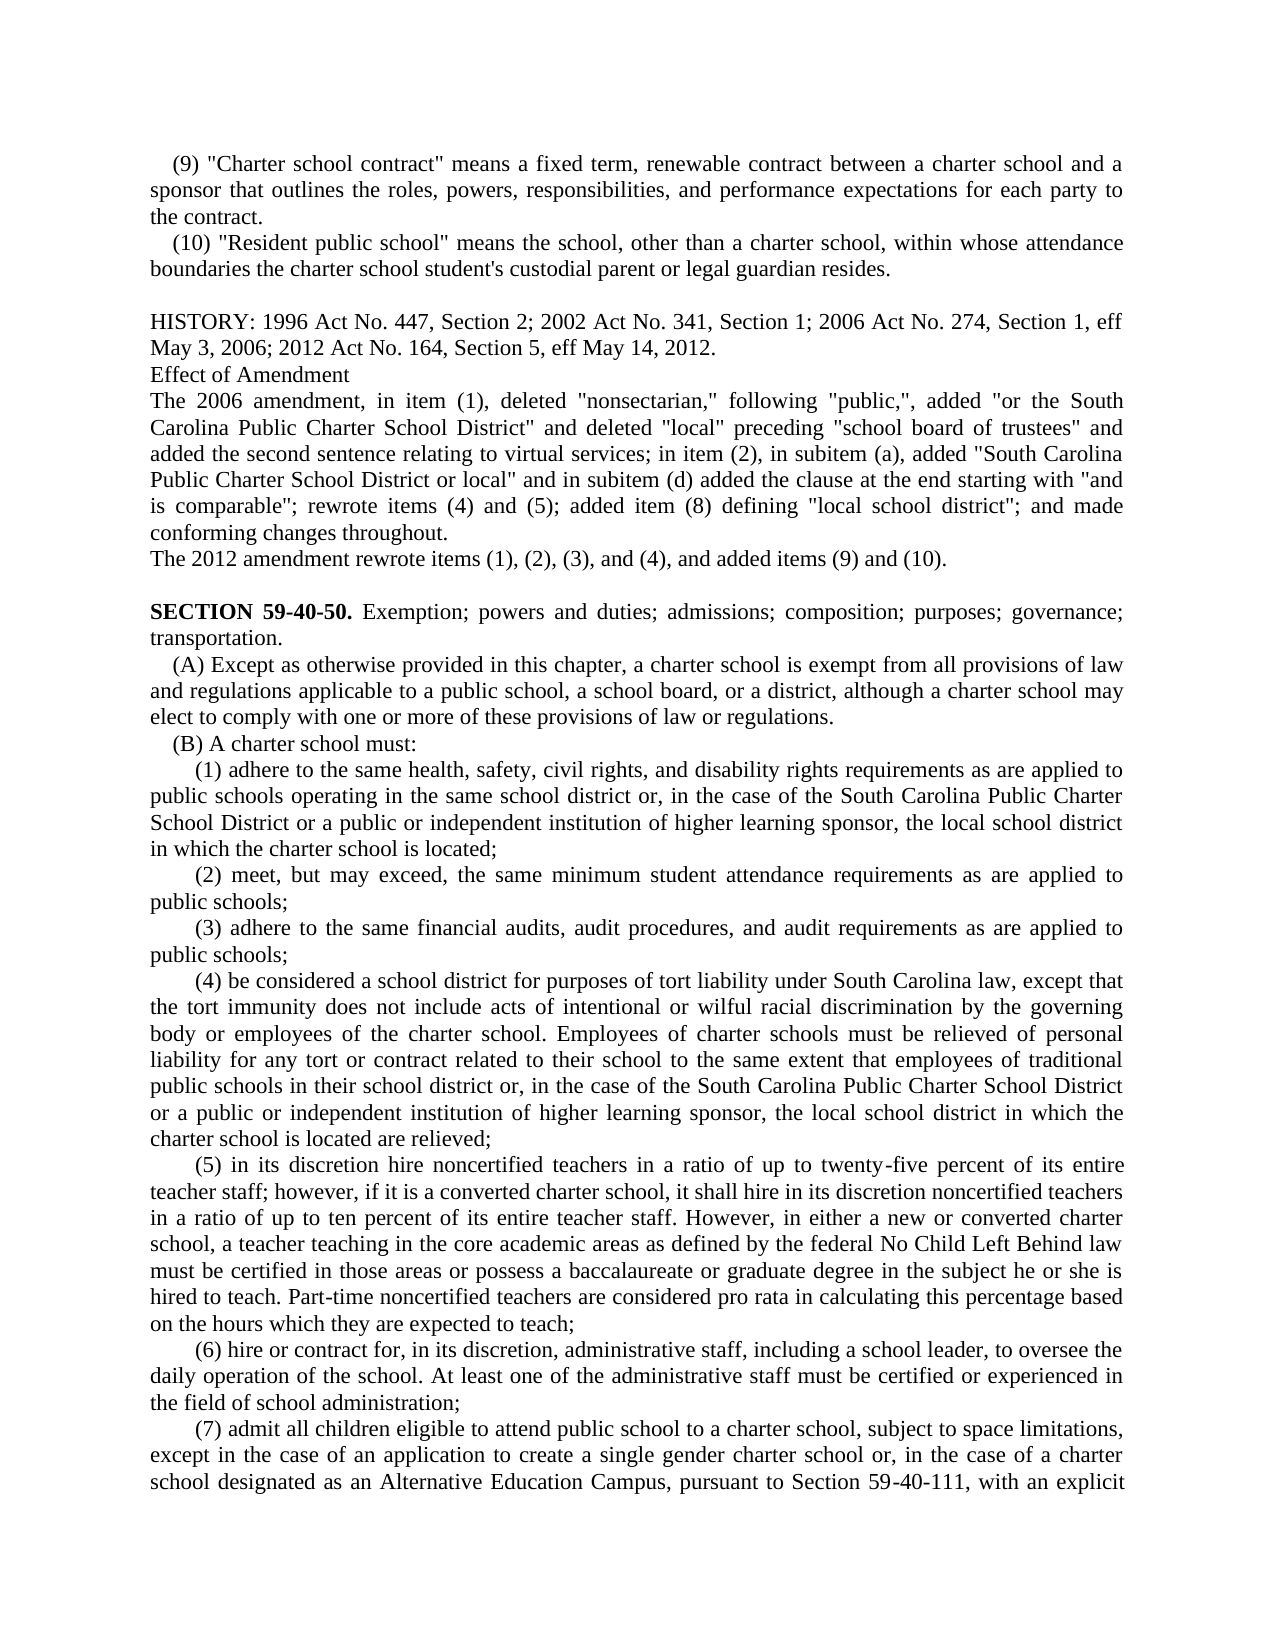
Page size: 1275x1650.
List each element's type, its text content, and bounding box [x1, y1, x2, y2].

text The 2006 amendment, in item (1), deleted "nonsectarian," following "public,", added "or the South Carolina Public Charter School District" and deleted "local" preceding "school board of trustees" and added the second sentence relating to virtual services; in item (2), in subitem (a), added "South Carolina Public Charter School District or local" and in subitem (d) added the clause at the end starting with "and is comparable"; rewrote items (4) and (5); added item (8) defining "local school district"; and made conforming changes throughout. [150, 387, 1125, 545]
text (4) be considered a school district for purposes of tort liability under South Carolina law, except that the tort immunity does not include acts of intentional or wilful racial discrimination by the governing body or employees of the charter school. Employees of charter schools must be relieved of personal liability for any tort or contract related to their school to the same extent that employees of traditional public schools in their school district or, in the case of the South Carolina Public Charter School District or a public or independent institution of higher learning sponsor, the local school district in which the charter school is located are relieved; [150, 967, 1125, 1151]
text (1) adhere to the same health, safety, civil rights, and disability rights requirements as are applied to public schools operating in the same school district or, in the case of the South Carolina Public Charter School District or a public or independent institution of higher learning sponsor, the local school district in which the charter school is located; [150, 756, 1125, 862]
text (3) adhere to the same financial audits, audit procedures, and audit requirements as are applied to public schools; [150, 914, 1125, 967]
text (6) hire or contract for, in its discretion, administrative staff, including a school leader, to oversee the daily operation of the school. At least one of the administrative staff must be certified or experienced in the field of school administration; [150, 1336, 1125, 1415]
text (10) "Resident public school" means the school, other than a charter school, within whose attendance boundaries the charter school student's custodial parent or legal guardian resides. [150, 229, 1125, 282]
text (2) meet, but may exceed, the same minimum student attendance requirements as are applied to public schools; [150, 862, 1125, 914]
text HISTORY: 1996 Act No. 447, Section 2; 2002 Act No. 341, Section 1; 2006 Act No. 274, Section 1, eff May 3, 2006; 2012 Act No. 164, Section 5, eff May 14, 2012. [150, 308, 1125, 361]
text (B) A charter school must: [150, 730, 1125, 756]
text The 2012 amendment rewrote items (1), (2), (3), and (4), and added items (9) and (10). [150, 545, 1125, 572]
text Effect of Amendment [150, 361, 1125, 387]
text (5) in its discretion hire noncertified teachers in a ratio of up to twenty-five percent of its entire teacher staff; however, if it is a converted charter school, it shall hire in its discretion noncertified teachers in a ratio of up to ten percent of its entire teacher staff. However, in either a new or converted charter school, a teacher teaching in the core academic areas as defined by the federal No Child Left Behind law must be certified in those areas or possess a baccalaureate or graduate degree in the subject he or she is hired to teach. Part-time noncertified teachers are considered pro rata in calculating this percentage based on the hours which they are expected to teach; [150, 1151, 1125, 1336]
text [150, 1415, 1125, 1494]
text SECTION 59-40-50. Exemption; powers and duties; admissions; composition; purposes; governance; transportation. [150, 598, 1125, 651]
text (A) Except as otherwise provided in this chapter, a charter school is exempt from all provisions of law and regulations applicable to a public school, a school board, or a district, although a charter school may elect to comply with one or more of these provisions of law or regulations. [150, 651, 1125, 730]
text (9) "Charter school contract" means a fixed term, renewable contract between a charter school and a sponsor that outlines the roles, powers, responsibilities, and performance expectations for each party to the contract. [150, 150, 1125, 229]
